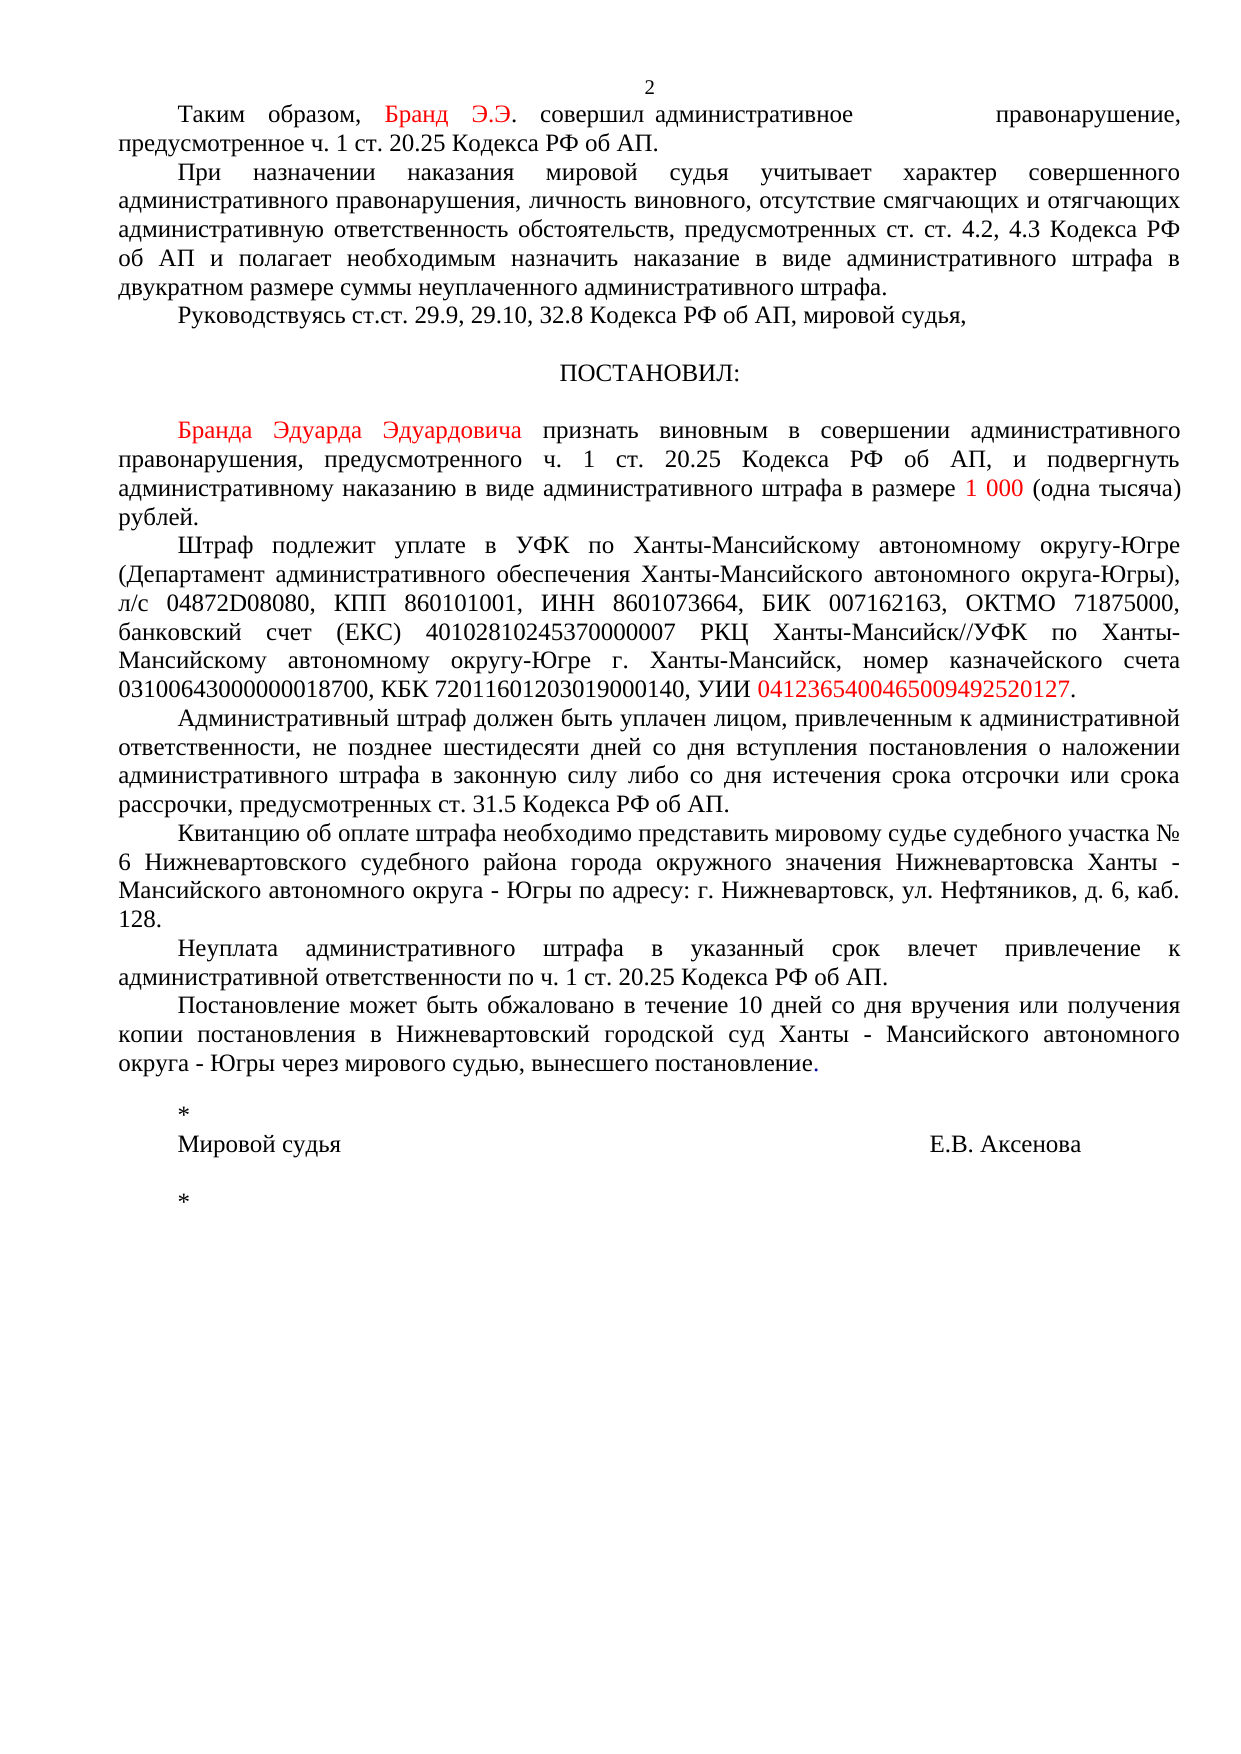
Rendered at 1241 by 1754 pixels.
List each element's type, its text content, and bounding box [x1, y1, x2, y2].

text * [118, 1101, 1181, 1129]
text Неуплата административного штрафа в указанный срок влечет привлечение к административной ответственности по ч. 1 ст. 20.25 Кодекса РФ об АП. [118, 933, 1181, 990]
text Руководствуясь ст.ст. 29.9, 29.10, 32.8 Кодекса РФ об АП, мировой судья, [118, 300, 1181, 329]
text ПОСТАНОВИЛ: [118, 358, 1181, 387]
text Мировой судья Е.В. Аксенова [118, 1129, 1181, 1158]
text Постановление может быть обжаловано в течение 10 дней со дня вручения или получения копии постановления в Нижневартовский городской суд Ханты - Мансийского автономного округа - Югры через мирового судью, вынесшего постановление. [118, 990, 1181, 1077]
text При назначении наказания мировой судья учитывает характер совершенного административного правонарушения, личность виновного, отсутствие смягчающих и отягчающих административную ответственность обстоятельств, предусмотренных ст. ст. 4.2, 4.3 Кодекса РФ об АП и полагает необходимым назначить наказание в виде административного штрафа в двукратном размере суммы неуплаченного административного штрафа. [118, 157, 1181, 300]
text Таким образом, Бранд Э.Э. совершил административное правонарушение, предусмотренное ч. 1 ст. 20.25 Кодекса РФ об АП. [118, 99, 1181, 157]
text Штраф подлежит уплате в УФК по Ханты-Мансийскому автономному округу-Югре (Департамент административного обеспечения Ханты-Мансийского автономного округа-Югры), л/с 04872D08080, КПП 860101001, ИНН 8601073664, БИК 007162163, ОКТМО 71875000, банковский счет (ЕКС) 40102810245370000007 РКЦ Ханты-Мансийск//УФК по Ханты-Мансийскому автономному округу-Югре г. Ханты-Мансийск, номер казначейского счета 03100643000000018700, КБК 72011601203019000140, УИИ 0412365400465009492520127. [118, 530, 1181, 703]
text * [118, 1187, 1181, 1216]
text Административный штраф должен быть уплачен лицом, привлеченным к административной ответственности, не позднее шестидесяти дней со дня вступления постановления о наложении административного штрафа в законную силу либо со дня истечения срока отсрочки или срока рассрочки, предусмотренных ст. 31.5 Кодекса РФ об АП. [118, 703, 1181, 818]
text Квитанцию об оплате штрафа необходимо представить мировому судье судебного участка № 6 Нижневартовского судебного района города окружного значения Нижневартовска Ханты - Мансийского автономного округа - Югры по адресу: г. Нижневартовск, ул. Нефтяников, д. 6, каб. 128. [118, 818, 1181, 933]
text Бранда Эдуарда Эдуардовича признать виновным в совершении административного правонарушения, предусмотренного ч. 1 ст. 20.25 Кодекса РФ об АП, и подвергнуть административному наказанию в виде административного штрафа в размере 1 000 (одна тысяча) рублей. [118, 415, 1181, 530]
